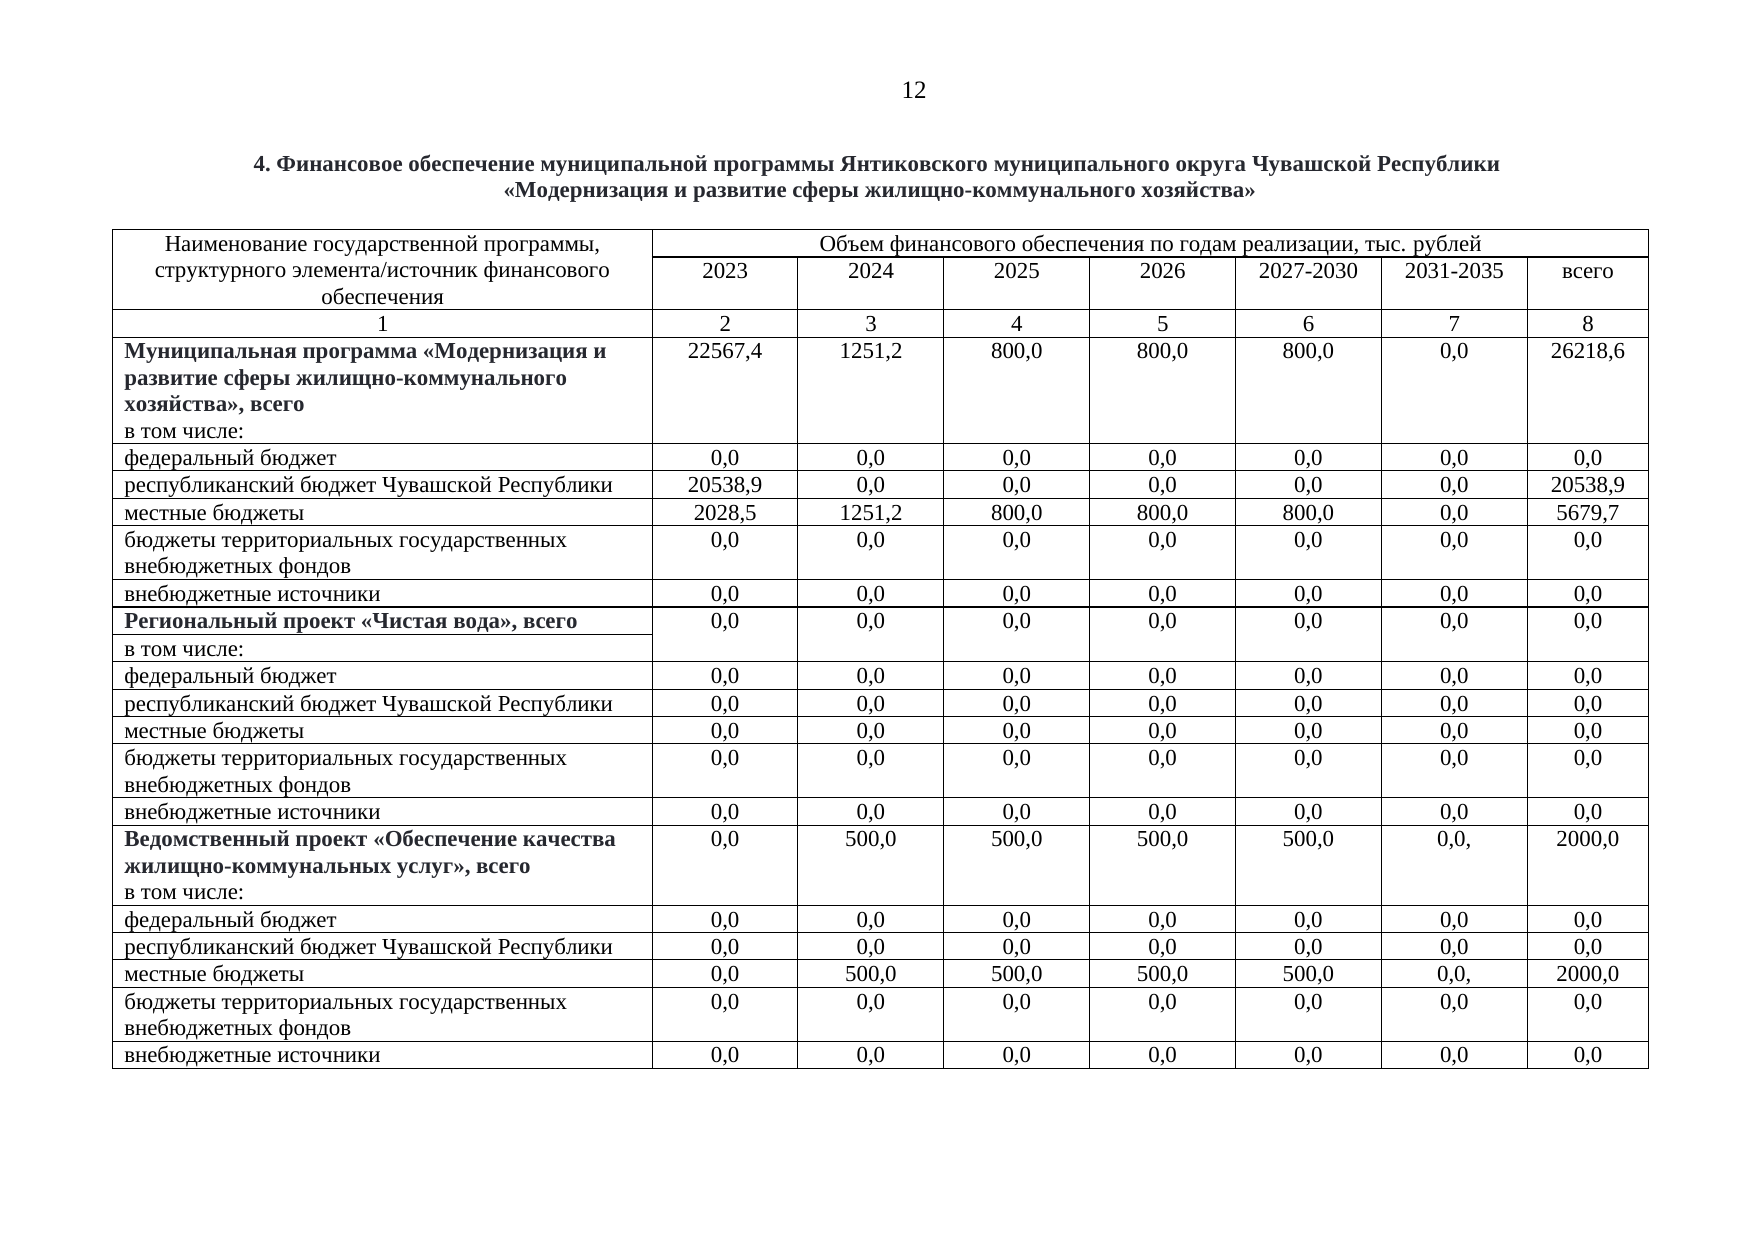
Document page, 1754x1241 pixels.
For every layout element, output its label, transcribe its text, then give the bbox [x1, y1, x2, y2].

table_cell 0,0 [944, 690, 1089, 716]
table_cell 0,0 [798, 580, 943, 606]
table_cell 0,0 [798, 662, 943, 688]
table_cell 0,0 [653, 960, 797, 987]
table_cell 0,0 [1090, 690, 1235, 716]
table_cell 0,0 [1236, 526, 1381, 579]
table_cell 0,0 [798, 471, 943, 498]
table_cell 0,0 [653, 933, 797, 959]
table_cell 0,0 [653, 1042, 797, 1068]
table_cell 2031-2035 [1382, 258, 1527, 309]
table_cell 0,0 [1090, 906, 1235, 932]
table_cell 500,0 [1236, 960, 1381, 987]
table_cell бюджеты территориальных государственных внебюджетных фондов [113, 744, 652, 797]
table_cell 0,0 [1528, 1042, 1648, 1068]
table_cell 0,0 [798, 526, 943, 579]
table_cell 0,0 [1090, 662, 1235, 688]
table_cell 0,0, [1382, 826, 1527, 904]
table_cell внебюджетные источники [113, 580, 652, 606]
table_cell 500,0 [944, 826, 1089, 904]
table_cell 0,0 [1236, 744, 1381, 797]
table_cell 0,0 [798, 690, 943, 716]
table_cell 0,0 [1382, 988, 1527, 1041]
table_cell 0,0 [1528, 988, 1648, 1041]
table_cell 0,0 [1528, 580, 1648, 606]
table_cell бюджеты территориальных государственных внебюджетных фондов [113, 988, 652, 1041]
table_cell 800,0 [1090, 338, 1235, 443]
table_cell 800,0 [1236, 499, 1381, 525]
table_cell 0,0 [944, 933, 1089, 959]
table_cell 0,0 [653, 717, 797, 743]
table_cell 0,0 [944, 580, 1089, 606]
table_cell республиканский бюджет Чувашской Республики [113, 933, 652, 959]
table_cell 0,0 [1090, 717, 1235, 743]
table_header Объем финансового обеспечения по годам реализации, тыс. рублей [653, 230, 1648, 256]
table_cell 5 [1090, 310, 1235, 337]
table_cell 0,0 [1236, 1042, 1381, 1068]
table_cell местные бюджеты [113, 499, 652, 525]
table_cell 500,0 [1090, 826, 1235, 904]
table_cell 0,0 [1382, 798, 1527, 824]
table_cell 0,0 [653, 744, 797, 797]
table_cell 6 [1236, 310, 1381, 337]
table_cell 0,0, [1382, 960, 1527, 987]
table_cell 2000,0 [1528, 826, 1648, 904]
table_cell 0,0 [944, 798, 1089, 824]
table_cell 0,0 [1236, 717, 1381, 743]
table_cell местные бюджеты [113, 960, 652, 987]
table_cell 500,0 [1236, 826, 1381, 904]
table_cell 0,0 [944, 608, 1089, 661]
table_cell 0,0 [1090, 580, 1235, 606]
table_cell 500,0 [798, 960, 943, 987]
table_cell 0,0 [653, 826, 797, 904]
table_cell 0,0 [944, 744, 1089, 797]
table_cell 20538,9 [1528, 471, 1648, 498]
table_cell 0,0 [1090, 933, 1235, 959]
text «Модернизация и развитие сферы жилищно-коммунального хозяйства» [83, 176, 1671, 203]
table_cell 0,0 [1382, 526, 1527, 579]
table_cell 0,0 [653, 798, 797, 824]
table_cell 0,0 [944, 444, 1089, 470]
table_cell 0,0 [653, 444, 797, 470]
table_cell внебюджетные источники [113, 798, 652, 824]
table_cell 0,0 [798, 1042, 943, 1068]
text 4. Финансовое обеспечение муниципальной программы Янтиковского муниципального округа Чувашской Республики [83, 150, 1671, 176]
table_cell 0,0 [944, 906, 1089, 932]
table_cell 1251,2 [798, 499, 943, 525]
table_cell 0,0 [1528, 526, 1648, 579]
table_cell 0,0 [1382, 717, 1527, 743]
table_cell 2000,0 [1528, 960, 1648, 987]
table_cell 0,0 [1236, 933, 1381, 959]
table_cell 22567,4 [653, 338, 797, 443]
table_cell 0,0 [1090, 1042, 1235, 1068]
table_cell 0,0 [1090, 471, 1235, 498]
table_cell 0,0 [653, 526, 797, 579]
table_cell 0,0 [798, 933, 943, 959]
table_cell 0,0 [1236, 988, 1381, 1041]
table_cell 0,0 [1528, 662, 1648, 688]
table_cell 1 [113, 310, 652, 337]
table_cell 2027-2030 [1236, 258, 1381, 309]
table_cell 0,0 [653, 988, 797, 1041]
table_cell 0,0 [1382, 906, 1527, 932]
table_cell 0,0 [798, 717, 943, 743]
table_cell 0,0 [1090, 608, 1235, 661]
table_cell 0,0 [1528, 608, 1648, 661]
table_cell 0,0 [1382, 499, 1527, 525]
table_cell 0,0 [1236, 444, 1381, 470]
table_cell 0,0 [1528, 717, 1648, 743]
table_cell 5679,7 [1528, 499, 1648, 525]
table_cell 800,0 [1236, 338, 1381, 443]
table_cell Муниципальная программа «Модернизация и развитие сферы жилищно-коммунального хозяйства», всего в том числе: [113, 338, 652, 443]
table_cell 0,0 [798, 744, 943, 797]
table_cell федеральный бюджет [113, 662, 652, 688]
table_cell 0,0 [1528, 906, 1648, 932]
table_cell Ведомственный проект «Обеспечение качества жилищно-коммунальных услуг», всего в том числе: [113, 826, 652, 904]
table_cell всего [1528, 258, 1648, 309]
table_cell бюджеты территориальных государственных внебюджетных фондов [113, 526, 652, 579]
table_cell Региональный проект «Чистая вода», всего [113, 608, 652, 634]
table_cell 0,0 [653, 580, 797, 606]
table_cell 0,0 [798, 988, 943, 1041]
table_cell 0,0 [1382, 744, 1527, 797]
table_cell федеральный бюджет [113, 444, 652, 470]
table_cell 3 [798, 310, 943, 337]
table_cell 2024 [798, 258, 943, 309]
table_cell 0,0 [1236, 580, 1381, 606]
table_cell 0,0 [653, 690, 797, 716]
table_cell федеральный бюджет [113, 906, 652, 932]
table_cell 800,0 [944, 338, 1089, 443]
table_cell 0,0 [944, 662, 1089, 688]
table_cell 500,0 [1090, 960, 1235, 987]
table_cell республиканский бюджет Чувашской Республики [113, 471, 652, 498]
table_cell 0,0 [653, 906, 797, 932]
table_cell 7 [1382, 310, 1527, 337]
table_cell 0,0 [1382, 1042, 1527, 1068]
table_cell 0,0 [798, 906, 943, 932]
table_cell в том числе: [113, 635, 652, 661]
table_cell 500,0 [944, 960, 1089, 987]
table_cell 1251,2 [798, 338, 943, 443]
table_cell 0,0 [944, 1042, 1089, 1068]
table_cell 0,0 [1236, 608, 1381, 661]
table_cell 2 [653, 310, 797, 337]
table_cell 0,0 [1236, 662, 1381, 688]
table_cell 2026 [1090, 258, 1235, 309]
table_cell 0,0 [1382, 471, 1527, 498]
table_cell 0,0 [944, 471, 1089, 498]
table_cell 0,0 [1090, 988, 1235, 1041]
table_cell 0,0 [1236, 690, 1381, 716]
table_cell 4 [944, 310, 1089, 337]
table_cell 800,0 [1090, 499, 1235, 525]
table_cell 0,0 [1236, 906, 1381, 932]
table_cell 0,0 [1236, 798, 1381, 824]
table_cell 0,0 [1382, 580, 1527, 606]
table_cell 0,0 [1090, 798, 1235, 824]
table_cell внебюджетные источники [113, 1042, 652, 1068]
table_cell 8 [1528, 310, 1648, 337]
table_cell республиканский бюджет Чувашской Республики [113, 690, 652, 716]
table_cell 0,0 [1528, 444, 1648, 470]
table_cell 0,0 [1528, 690, 1648, 716]
table_cell 0,0 [1528, 798, 1648, 824]
table_cell 800,0 [944, 499, 1089, 525]
table_cell 0,0 [798, 798, 943, 824]
table_cell 0,0 [1236, 471, 1381, 498]
table_cell 0,0 [1090, 744, 1235, 797]
table_cell 0,0 [1382, 662, 1527, 688]
table_cell 26218,6 [1528, 338, 1648, 443]
table_cell 0,0 [1090, 526, 1235, 579]
table_cell 0,0 [1528, 933, 1648, 959]
table_header Наименование государственной программы, структурного элемента/источник финансового обеспечения [113, 230, 652, 309]
table_cell 0,0 [798, 444, 943, 470]
table_cell 20538,9 [653, 471, 797, 498]
table_cell 0,0 [944, 526, 1089, 579]
table_cell 0,0 [1090, 444, 1235, 470]
table_cell 0,0 [1382, 608, 1527, 661]
table_cell 0,0 [1382, 338, 1527, 443]
table_cell 0,0 [944, 717, 1089, 743]
table_cell 2028,5 [653, 499, 797, 525]
table_cell 0,0 [1528, 744, 1648, 797]
table_cell местные бюджеты [113, 717, 652, 743]
table_cell 0,0 [653, 662, 797, 688]
table_cell 0,0 [1382, 933, 1527, 959]
table_cell 0,0 [944, 988, 1089, 1041]
table_cell 0,0 [1382, 444, 1527, 470]
table_cell 500,0 [798, 826, 943, 904]
table_cell 0,0 [1382, 690, 1527, 716]
table_cell 2023 [653, 258, 797, 309]
table_cell 2025 [944, 258, 1089, 309]
table_cell 0,0 [798, 608, 943, 661]
table_cell 0,0 [653, 608, 797, 661]
